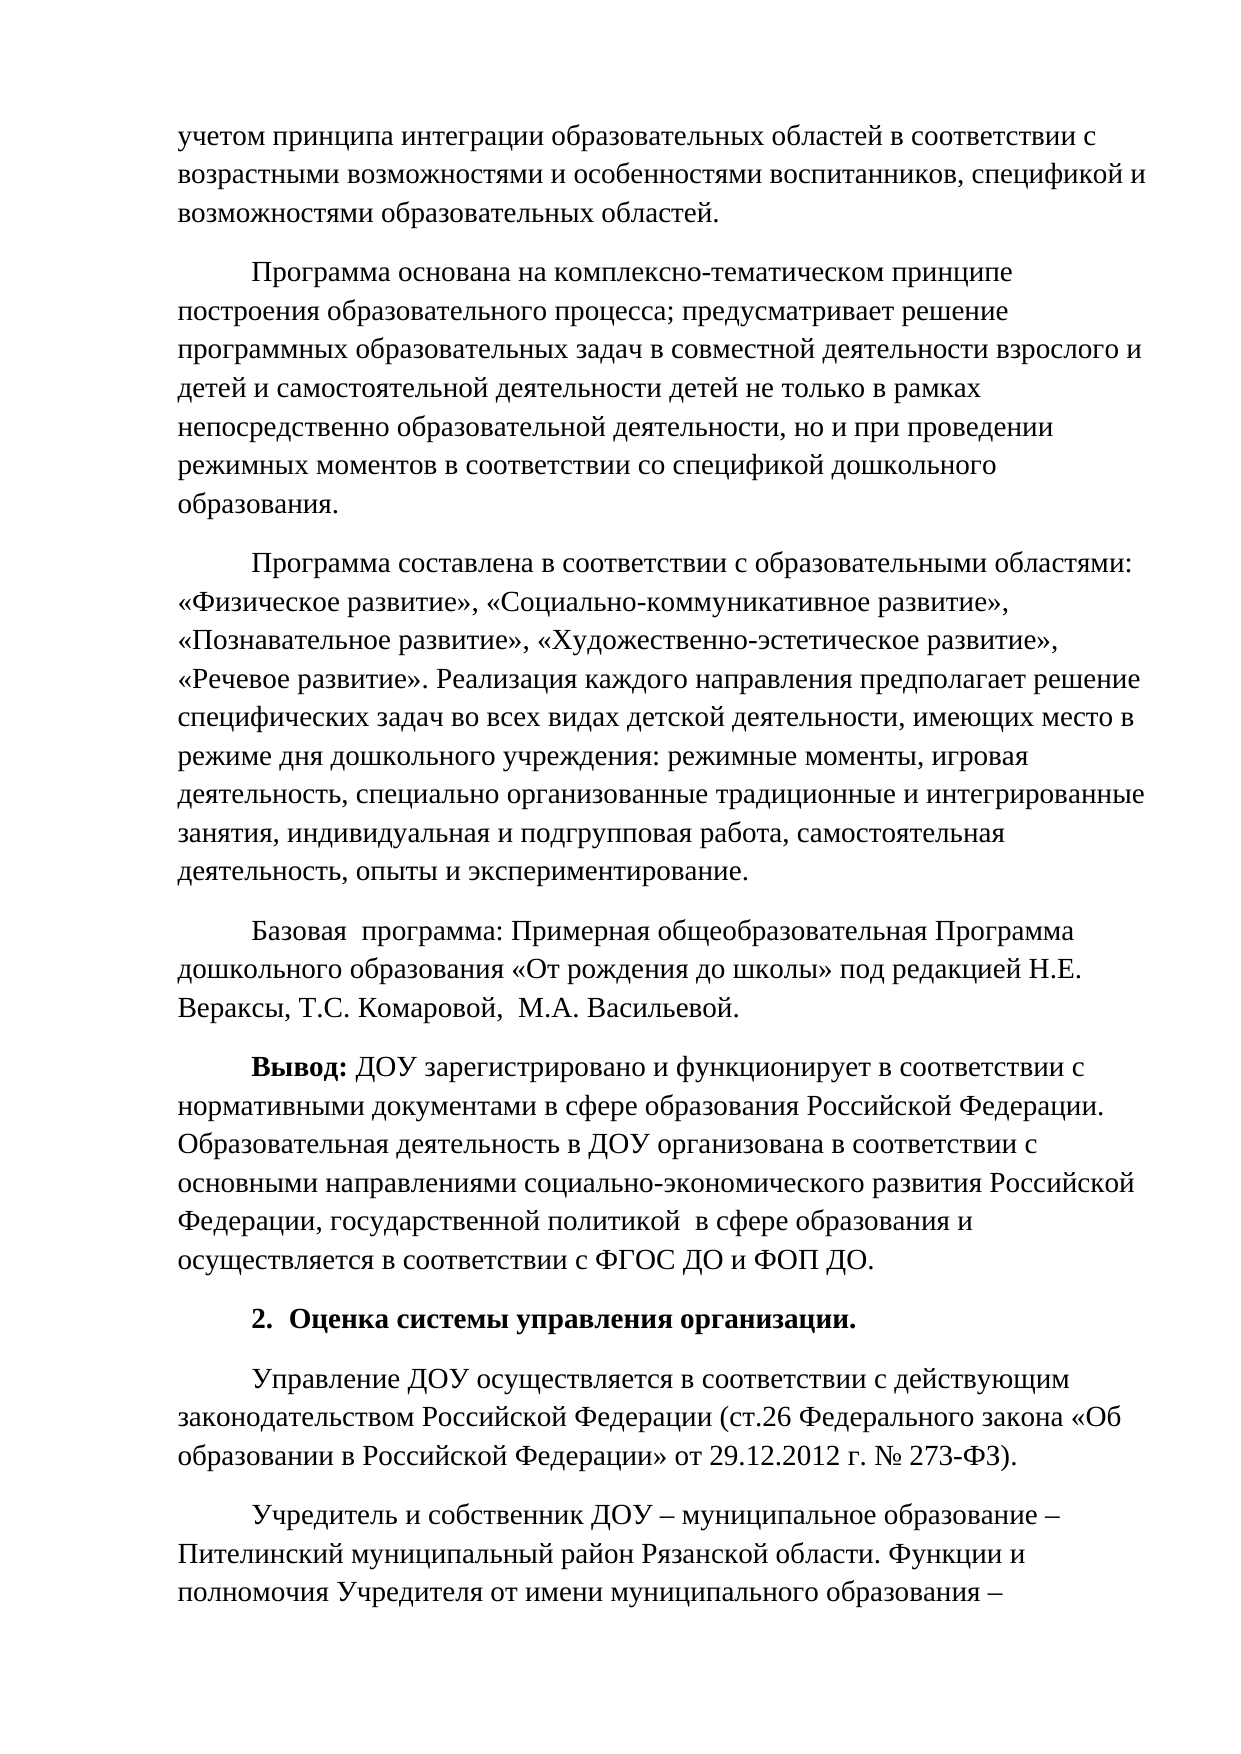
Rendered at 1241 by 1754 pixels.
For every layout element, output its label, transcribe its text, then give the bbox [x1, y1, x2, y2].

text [177, 1497, 1152, 1608]
text Управление ДОУ осуществляется в соответствии с действующим законодательством Российской Федерации (ст.26 Федерального закона «Об образовании в Российской Федерации» от 29.12.2012 г. № 273-ФЗ). [177, 1361, 1152, 1471]
text Базовая программа: Примерная общеобразовательная Программа дошкольного образования «От рождения до школы» под редакцией Н.Е. Вераксы, Т.С. Комаровой, М.А. Васильевой. [177, 913, 1152, 1023]
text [177, 118, 1152, 229]
text Программа составлена в соответствии с образовательными областями: «Физическое развитие», «Социально-коммуникативное развитие», «Познавательное развитие», «Художественно-эстетическое развитие», «Речевое развитие». Реализация каждого направления предполагает решение специфических задач во всех видах детской деятельности, имеющих место в режиме дня дошкольного учреждения: режимные моменты, игровая деятельность, специально организованные традиционные и интегрированные занятия, индивидуальная и подгрупповая работа, самостоятельная деятельность, опыты и экспериментирование. [177, 545, 1152, 887]
list Оценка системы управления организации. [251, 1301, 1152, 1335]
text Вывод: ДОУ зарегистрировано и функционирует в соответствии с нормативными документами в сфере образования Российской Федерации. Образовательная деятельность в ДОУ организована в соответствии с основными направлениями социально-экономического развития Российской Федерации, государственной политикой в сфере образования и осуществляется в соответствии с ФГОС ДО и ФОП ДО. [177, 1049, 1152, 1276]
text Программа основана на комплексно-тематическом принципе построения образовательного процесса; предусматривает решение программных образовательных задач в совместной деятельности взрослого и детей и самостоятельной деятельности детей не только в рамках непосредственно образовательной деятельности, но и при проведении режимных моментов в соответствии со спецификой дошкольного образования. [177, 254, 1152, 519]
